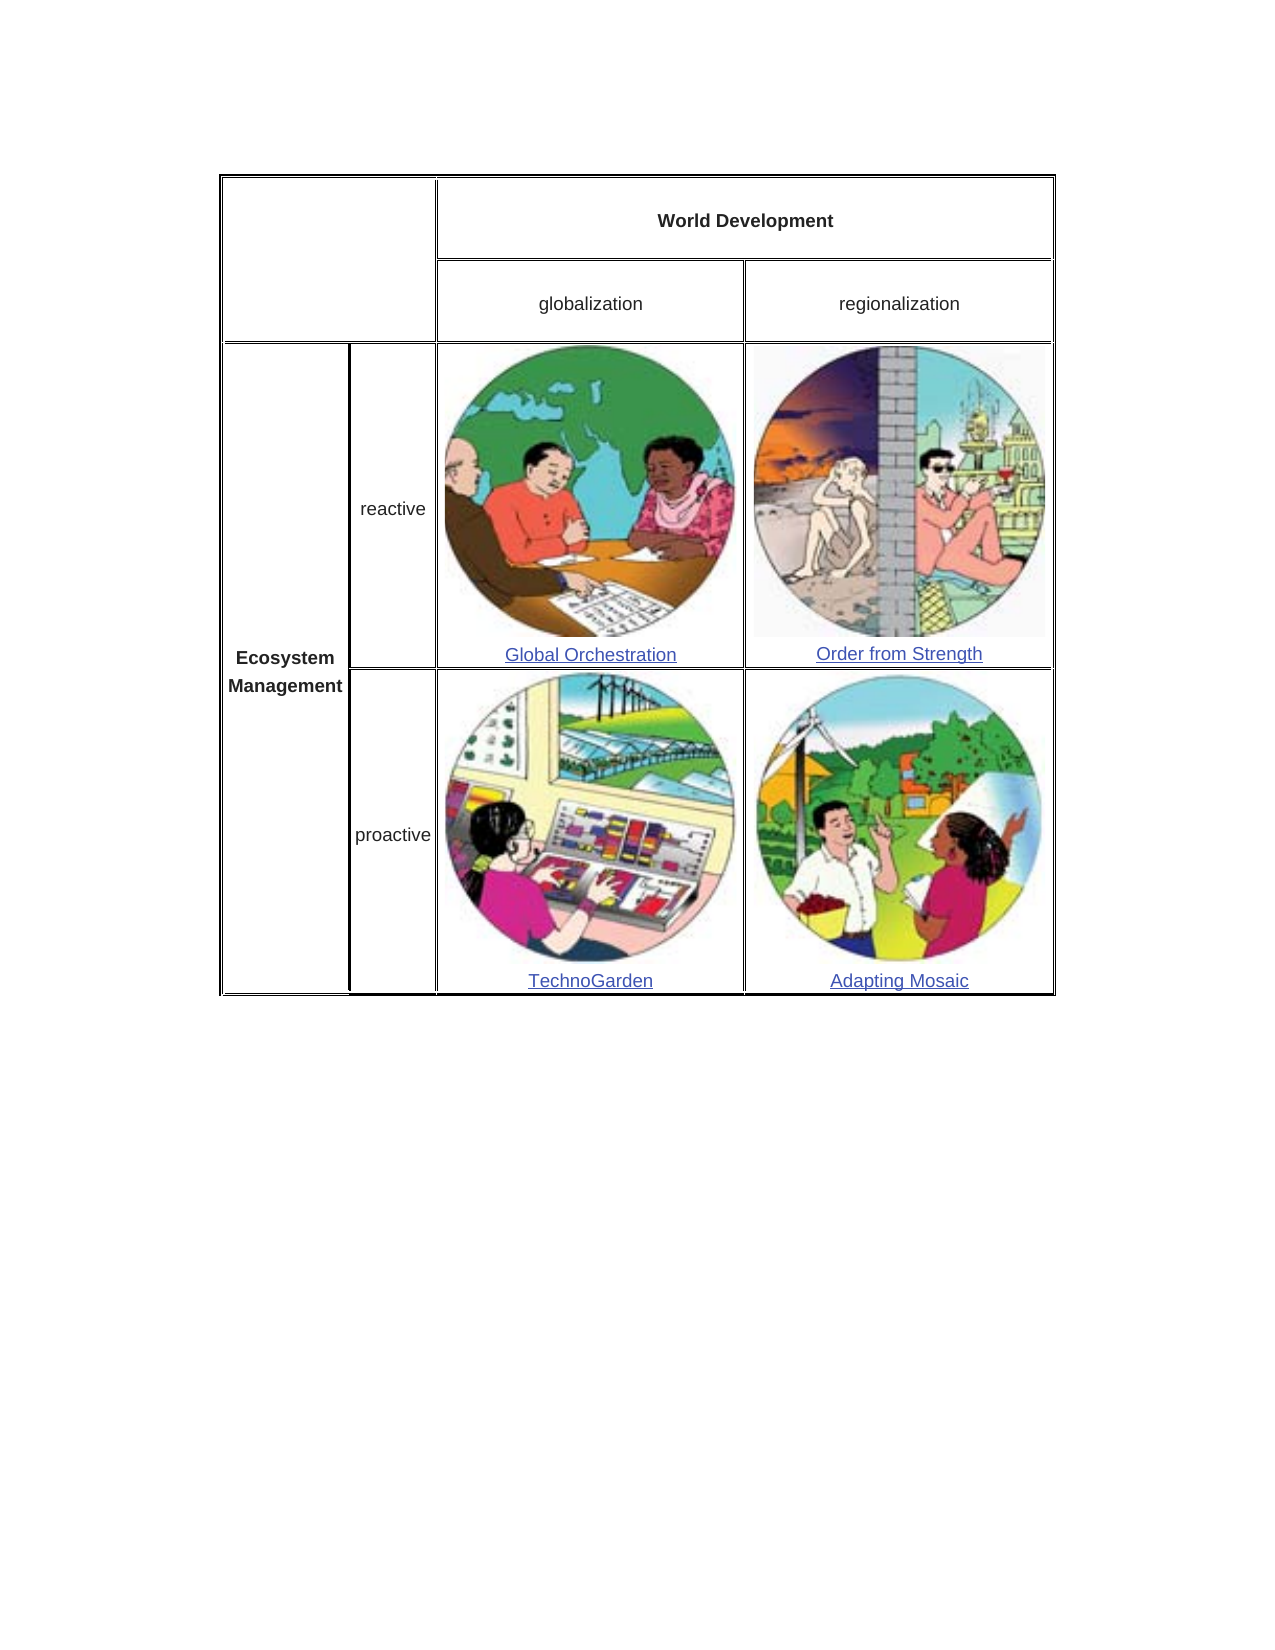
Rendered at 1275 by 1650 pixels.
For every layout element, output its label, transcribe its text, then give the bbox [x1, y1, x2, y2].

table_cell globalization [438, 261, 743, 341]
table_cell regionalization [746, 258, 1053, 341]
table_cell reactive [351, 344, 435, 667]
picture [753, 346, 1046, 637]
table_cell proactive [349, 670, 437, 993]
table_cell Global Orchestration [438, 344, 743, 667]
table_header World Development [437, 178, 1053, 257]
picture [753, 671, 1046, 964]
table_cell Ecosystem Management [221, 341, 349, 993]
table_cell TechnoGarden [437, 670, 744, 993]
table_header [223, 178, 437, 341]
table_cell Adapting Mosaic [745, 667, 1054, 993]
picture [444, 345, 737, 637]
table_cell Order from Strength [745, 341, 1054, 667]
picture [444, 671, 737, 964]
